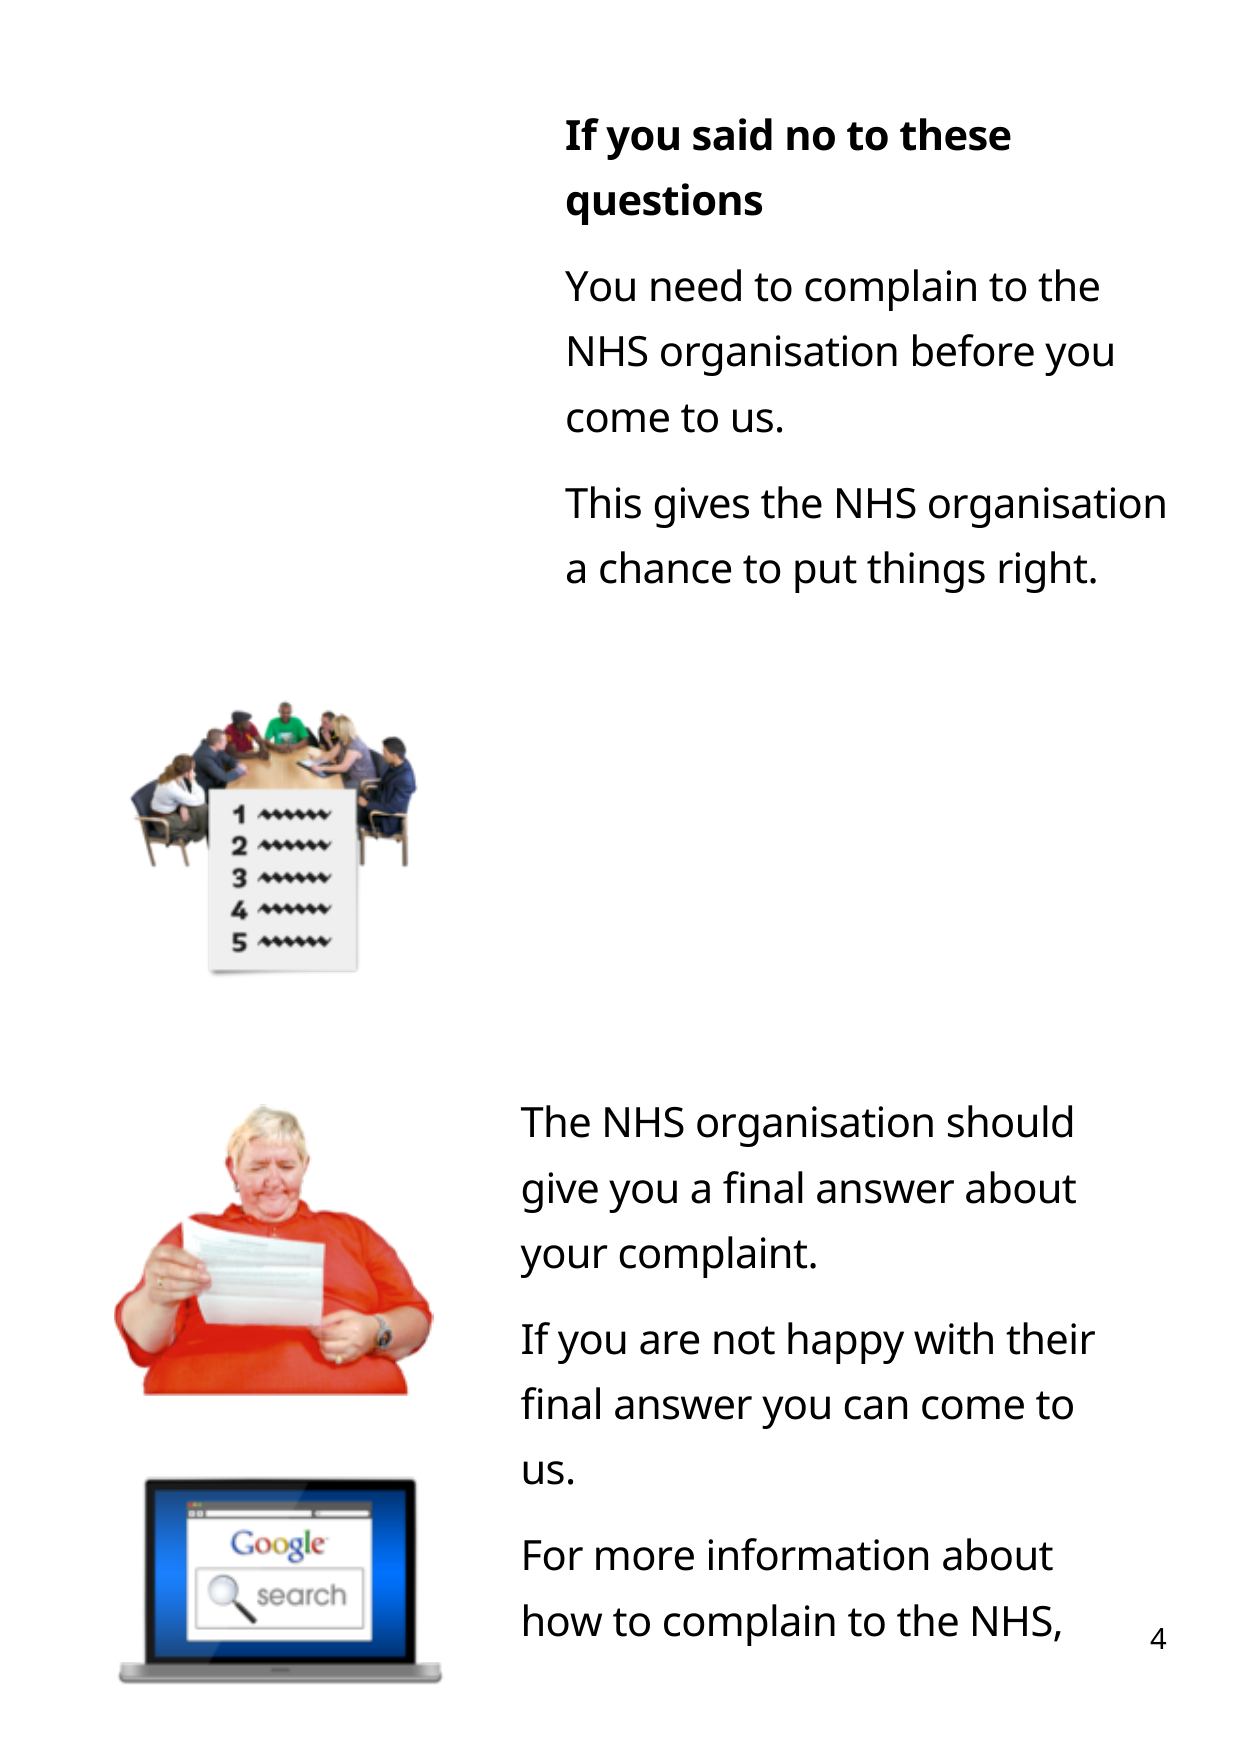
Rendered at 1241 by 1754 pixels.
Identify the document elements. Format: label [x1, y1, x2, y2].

picture [128, 688, 429, 989]
picture [114, 1089, 434, 1408]
picture [114, 1415, 448, 1749]
